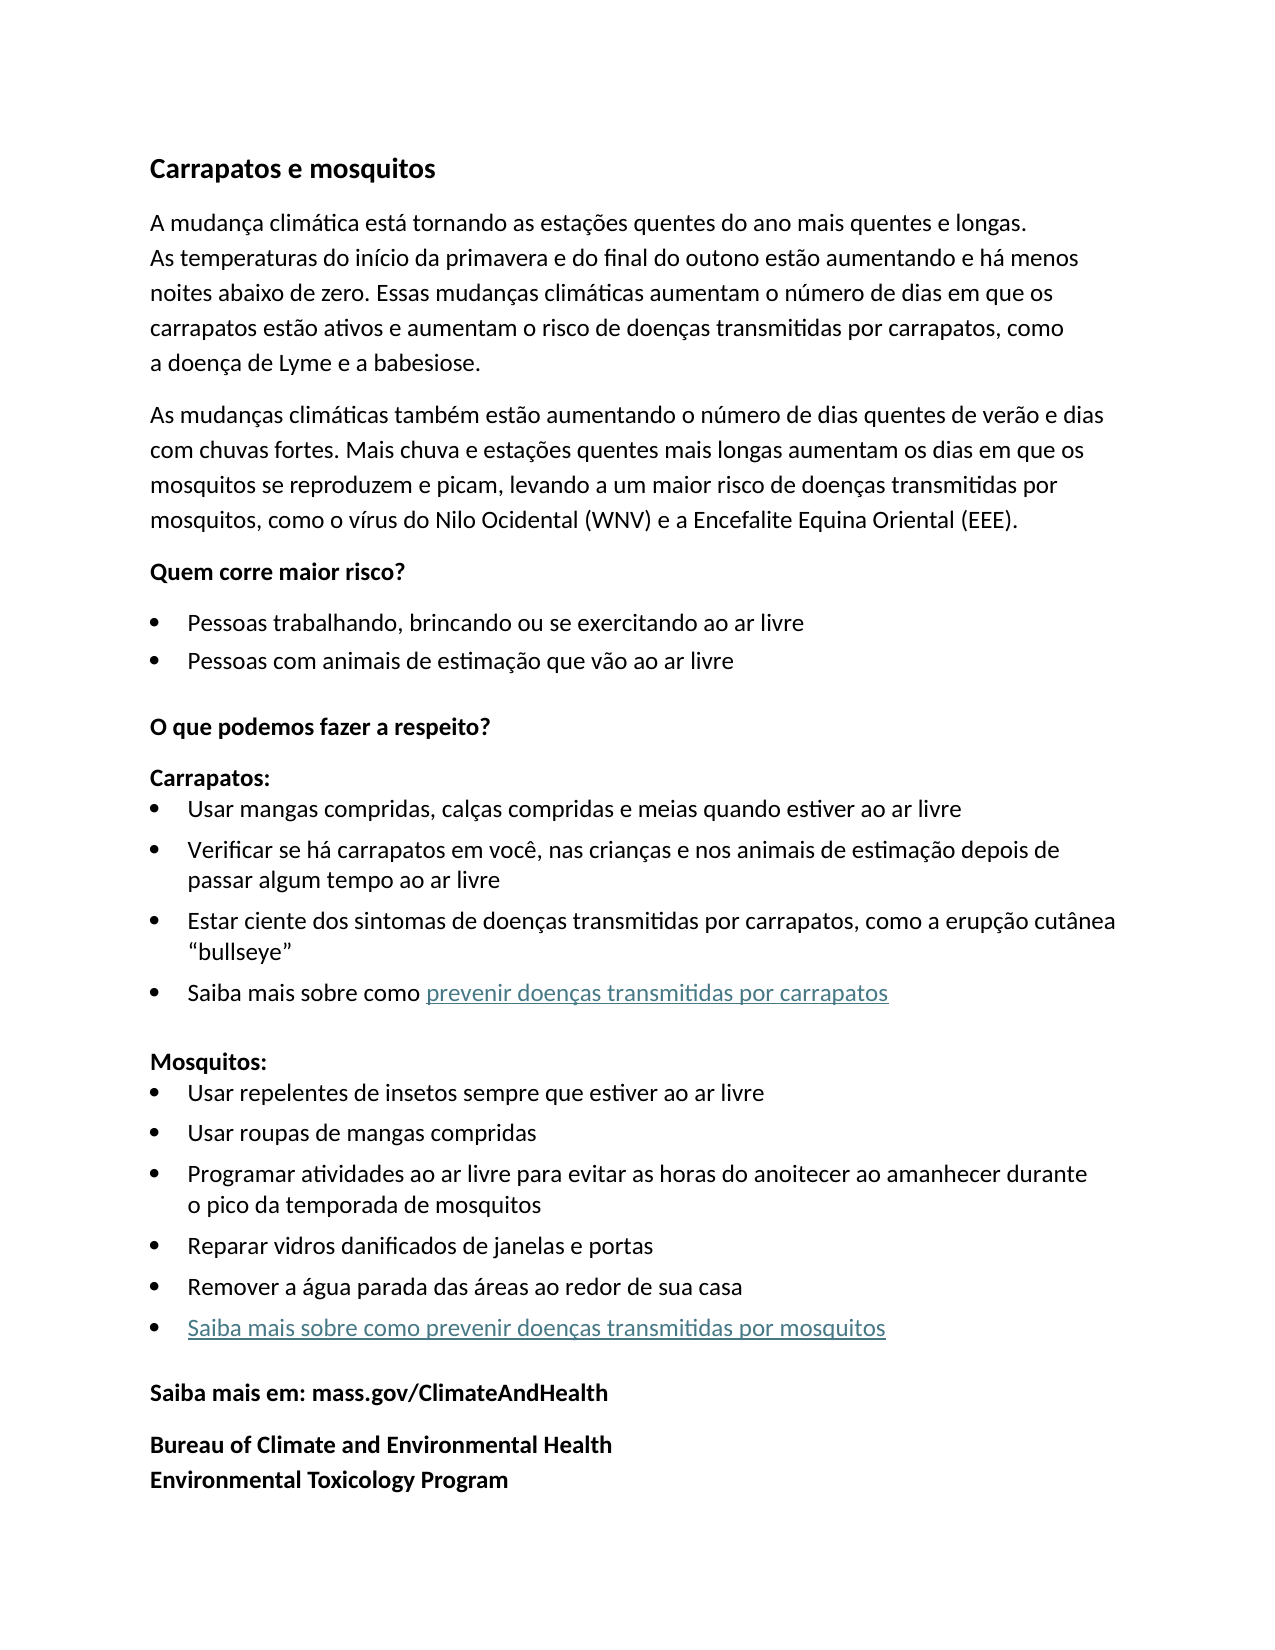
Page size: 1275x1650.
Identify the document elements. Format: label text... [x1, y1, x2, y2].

text Mosquitos: [150, 1046, 1125, 1077]
text Bureau of Climate and Environmental Health [150, 1429, 1125, 1459]
text A mudança climática está tornando as estações quentes do ano mais quentes e longas. As temperaturas do início da primavera e do final do outono estão aumentando e há menos noites abaixo de zero. Essas mudanças climáticas aumentam o número de dias em que os carrapatos estão ativos e aumentam o risco de doenças transmitidas por carrapatos, como a doença de Lyme e a babesiose. [150, 208, 1125, 378]
text Quem corre maior risco? [150, 556, 1125, 586]
list Usar repelentes de insetos sempre que estiver ao ar livre [150, 1077, 1125, 1107]
list Remover a água parada das áreas ao redor de sua casa [150, 1271, 1125, 1301]
text Environmental Toxicology Program [150, 1464, 1125, 1494]
text Saiba mais em: mass.gov/ClimateAndHealth [150, 1377, 1125, 1408]
list Usar roupas de mangas compridas [150, 1118, 1125, 1148]
text Carrapatos e mosquitos [150, 150, 1125, 186]
list Saiba mais sobre como prevenir doenças transmitidas por carrapatos [150, 977, 1125, 1007]
list Reparar vidros danificados de janelas e portas [150, 1230, 1125, 1261]
text As mudanças climáticas também estão aumentando o número de dias quentes de verão e dias com chuvas fortes. Mais chuva e estações quentes mais longas aumentam os dias em que os mosquitos se reproduzem e picam, levando a um maior risco de doenças transmitidas por mosquitos, como o vírus do Nilo Ocidental (WNV) e a Encefalite Equina Oriental (EEE). [150, 399, 1125, 535]
list Saiba mais sobre como prevenir doenças transmitidas por mosquitos [150, 1312, 1125, 1342]
list Estar ciente dos sintomas de doenças transmitidas por carrapatos, como a erupção cutânea “bullseye” [150, 905, 1125, 966]
text O que podemos fazer a respeito? [150, 711, 1125, 741]
list Verificar se há carrapatos em você, nas crianças e nos animais de estimação depois de passar algum tempo ao ar livre [150, 834, 1125, 895]
list Pessoas trabalhando, brincando ou se exercitando ao ar livre [150, 608, 1125, 638]
list Pessoas com animais de estimação que vão ao ar livre [150, 645, 1125, 676]
text Carrapatos: [150, 762, 1125, 793]
list Programar atividades ao ar livre para evitar as horas do anoitecer ao amanhecer durante o pico da temporada de mosquitos [150, 1158, 1125, 1219]
list Usar mangas compridas, calças compridas e meias quando estiver ao ar livre [150, 793, 1125, 823]
